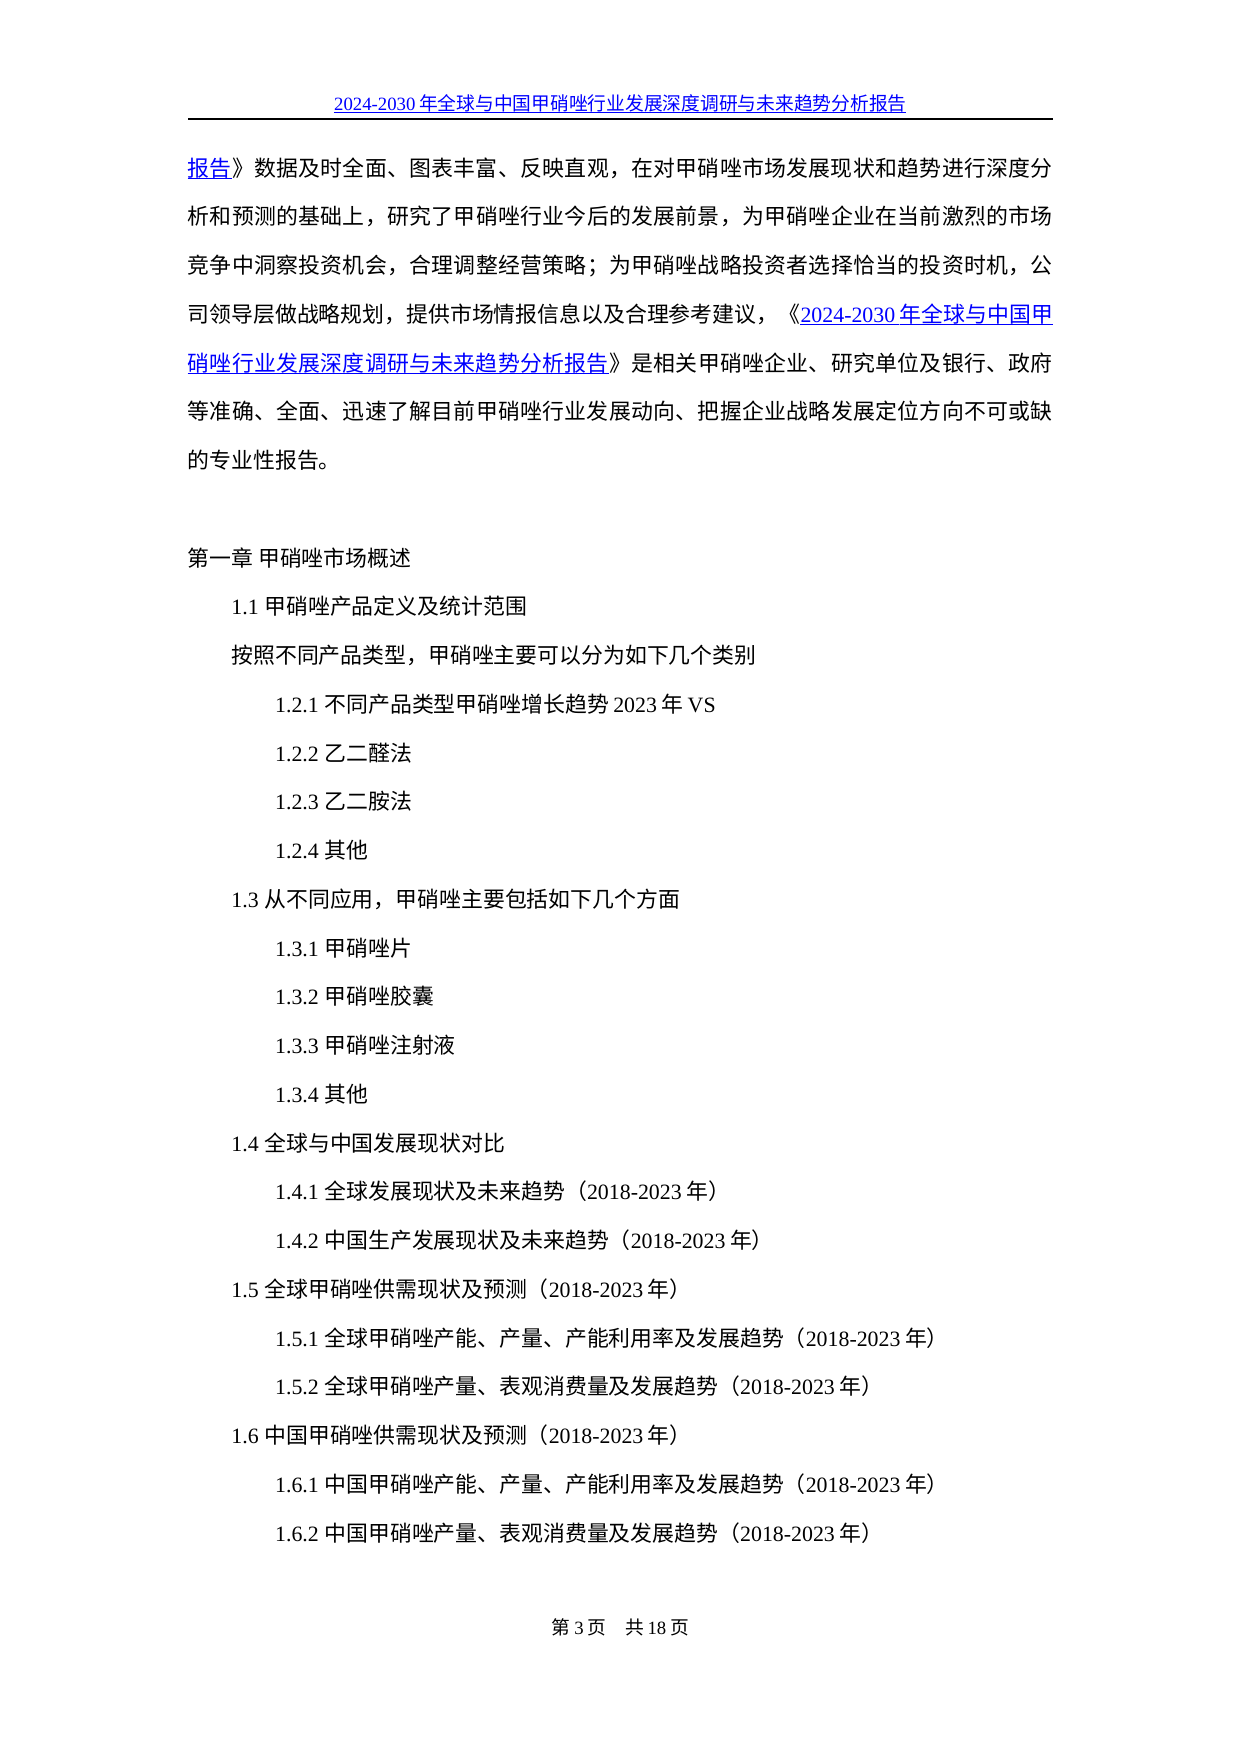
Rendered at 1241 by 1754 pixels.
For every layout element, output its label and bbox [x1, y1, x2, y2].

text [187, 150, 1053, 1548]
